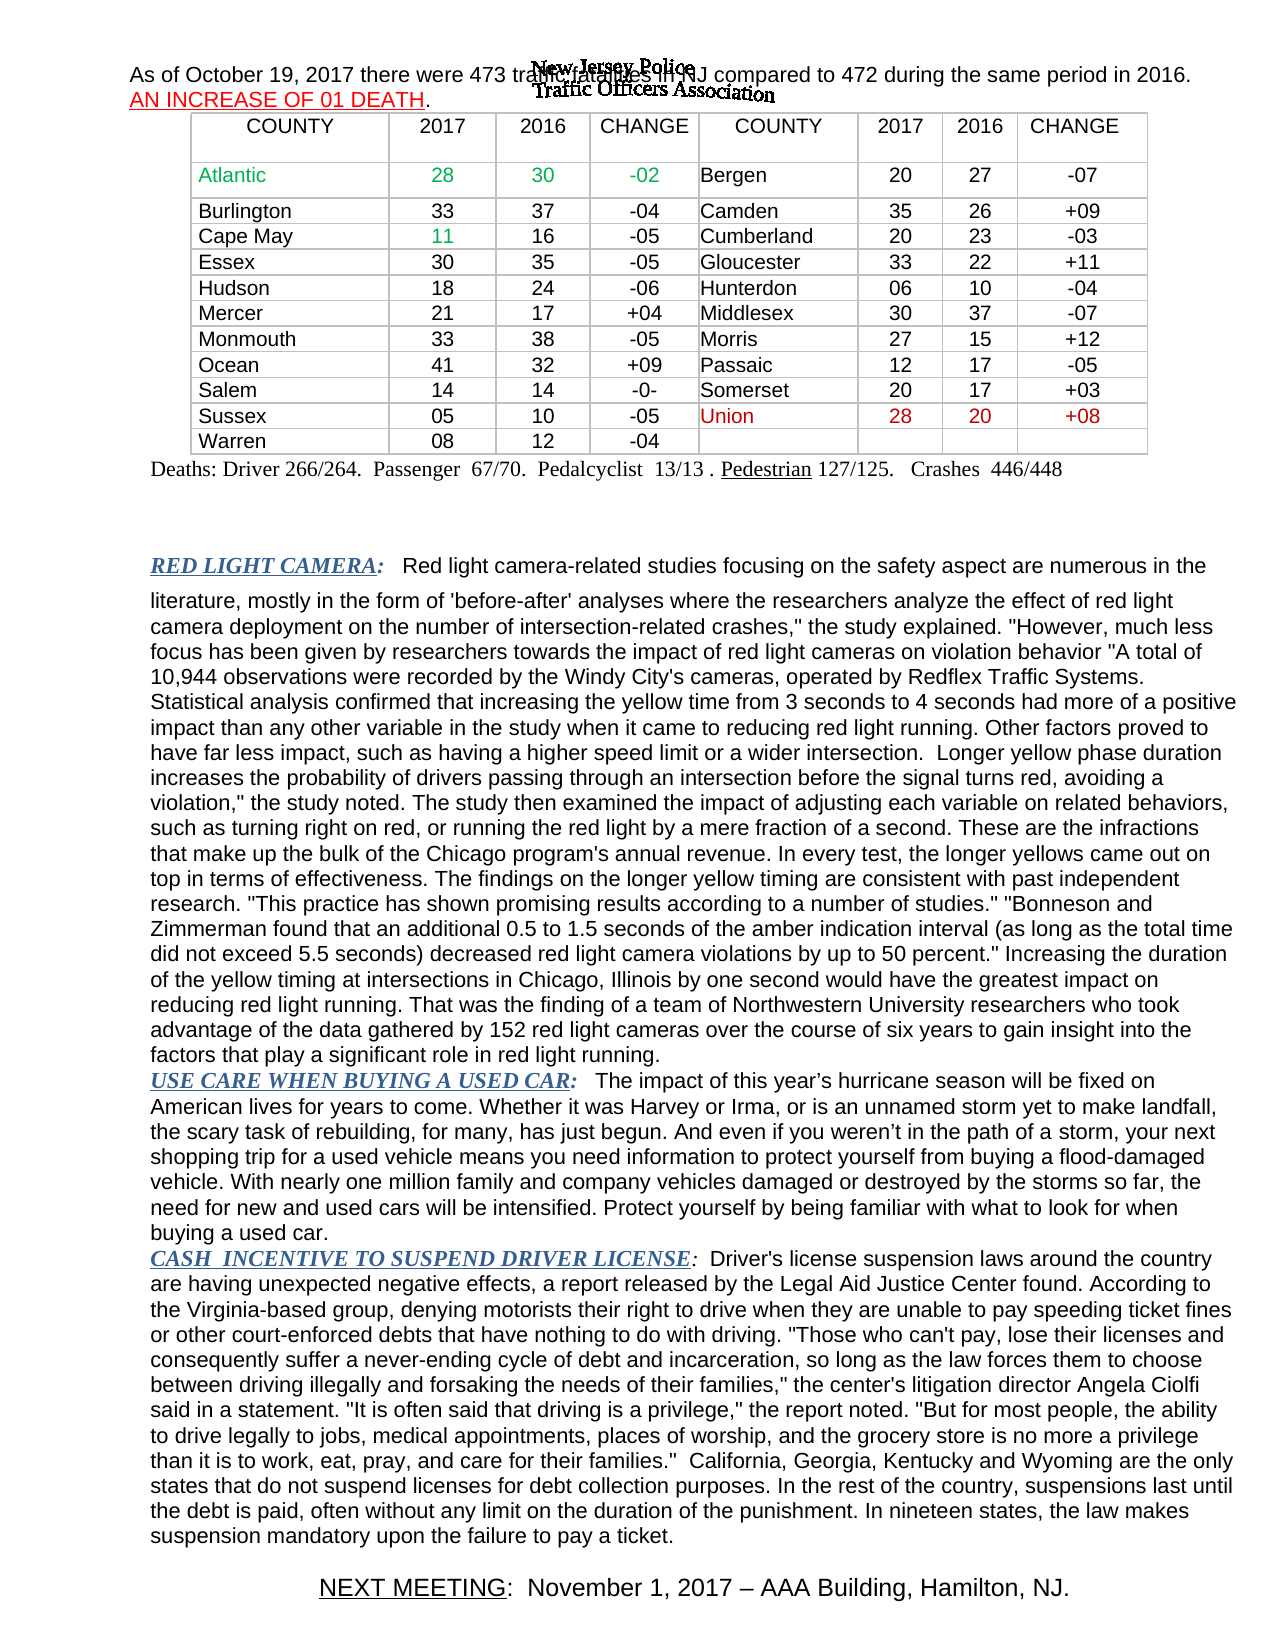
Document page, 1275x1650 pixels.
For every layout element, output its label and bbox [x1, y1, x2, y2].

table_header [129, 62, 1260, 1620]
